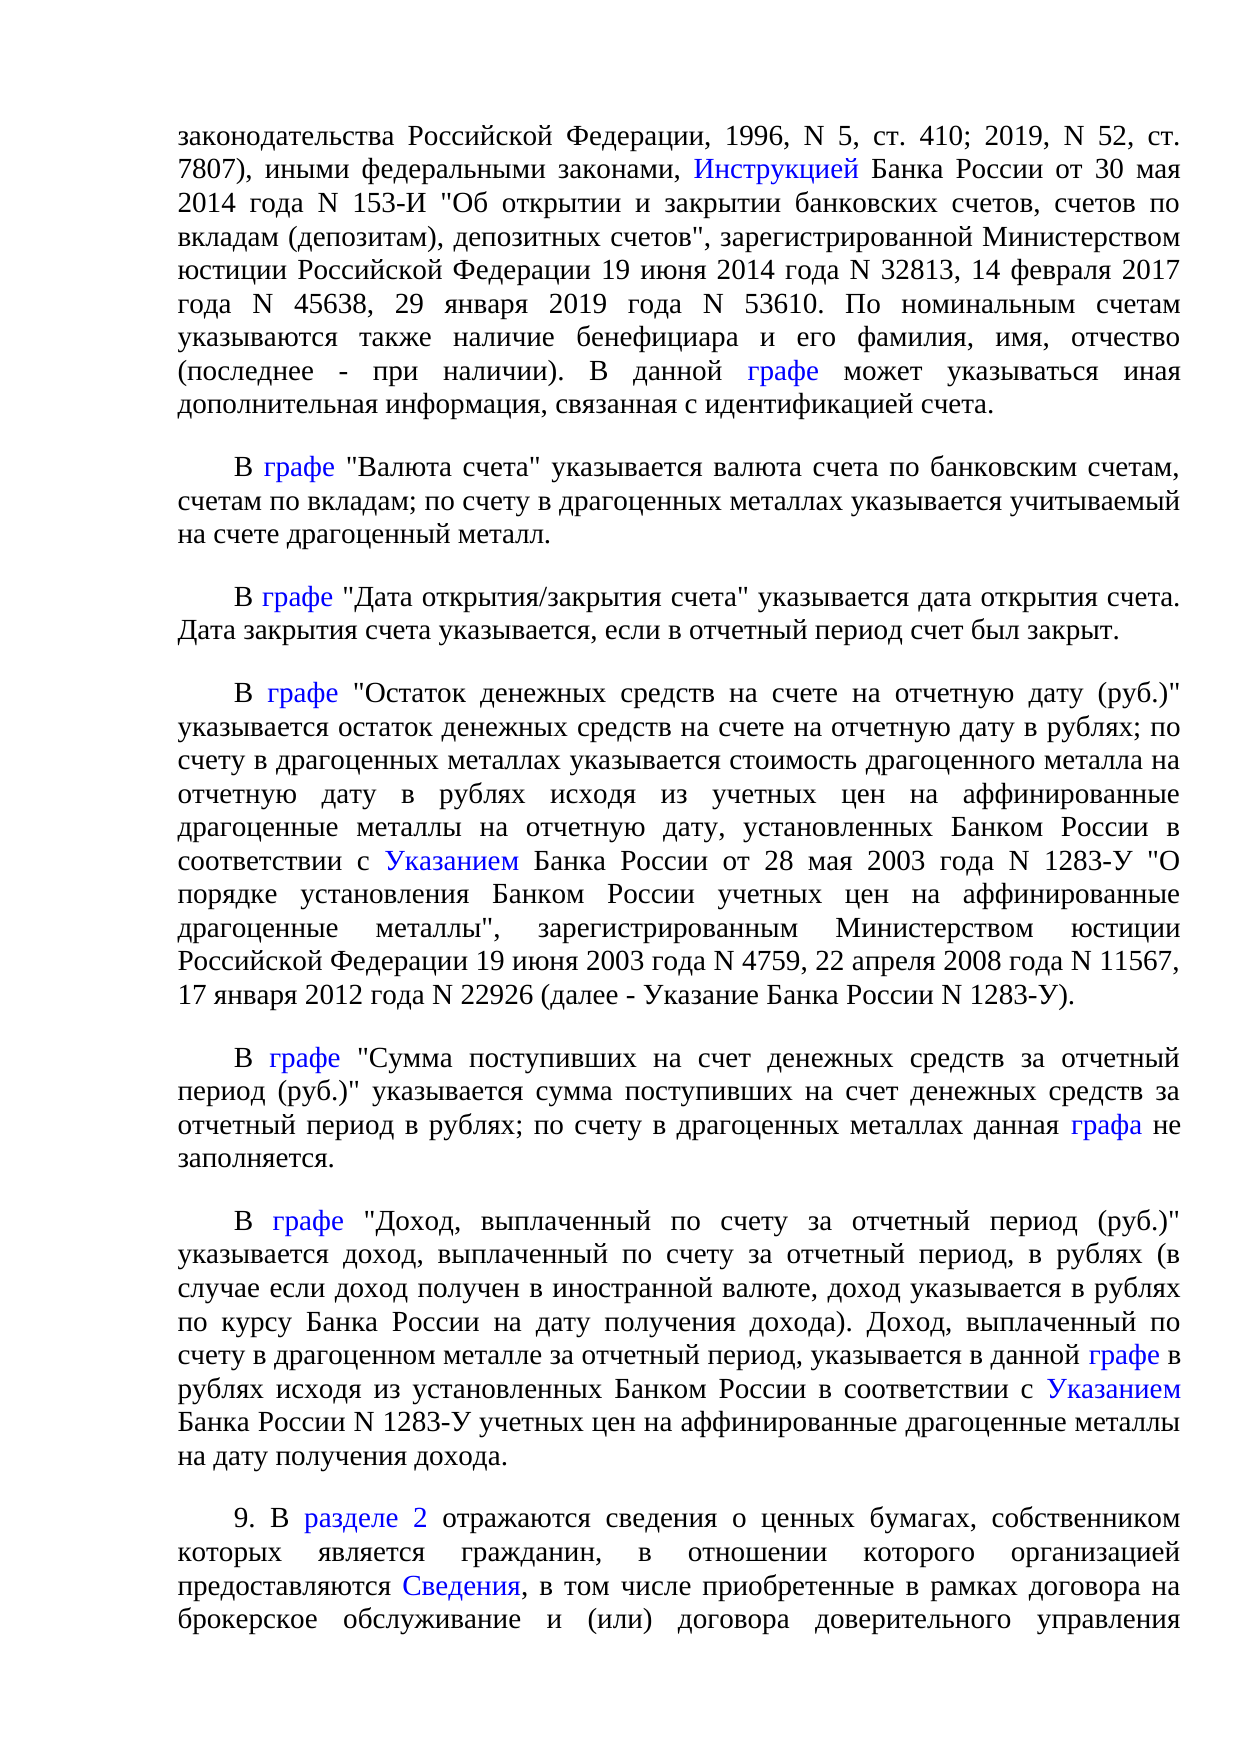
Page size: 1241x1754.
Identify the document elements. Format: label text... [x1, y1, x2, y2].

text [177, 118, 1181, 420]
text В графе "Остаток денежных средств на счете на отчетную дату (руб.)" указывается остаток денежных средств на счете на отчетную дату в рублях; по счету в драгоценных металлах указывается стоимость драгоценного металла на отчетную дату в рублях исходя из учетных цен на аффинированные драгоценные металлы на отчетную дату, установленных Банком России в соответствии с Указанием Банка России от 28 мая 2003 года N 1283-У "О порядке установления Банком России учетных цен на аффинированные драгоценные металлы", зарегистрированным Министерством юстиции Российской Федерации 19 июня 2003 года N 4759, 22 апреля 2008 года N 11567, 17 января 2012 года N 22926 (далее - Указание Банка России N 1283-У). [177, 675, 1181, 1011]
text В графе "Сумма поступивших на счет денежных средств за отчетный период (руб.)" указывается сумма поступивших на счет денежных средств за отчетный период в рублях; по счету в драгоценных металлах данная графа не заполняется. [177, 1040, 1181, 1174]
text В графе "Доход, выплаченный по счету за отчетный период (руб.)" указывается доход, выплаченный по счету за отчетный период, в рублях (в случае если доход получен в иностранной валюте, доход указывается в рублях по курсу Банка России на дату получения дохода). Доход, выплаченный по счету в драгоценном металле за отчетный период, указывается в данной графе в рублях исходя из установленных Банком России в соответствии с Указанием Банка России N 1283-У учетных цен на аффинированные драгоценные металлы на дату получения дохода. [177, 1203, 1181, 1471]
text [177, 1501, 1181, 1635]
text В графе "Валюта счета" указывается валюта счета по банковским счетам, счетам по вкладам; по счету в драгоценных металлах указывается учитываемый на счете драгоценный металл. [177, 449, 1181, 550]
text В графе "Дата открытия/закрытия счета" указывается дата открытия счета. Дата закрытия счета указывается, если в отчетный период счет был закрыт. [177, 579, 1181, 646]
